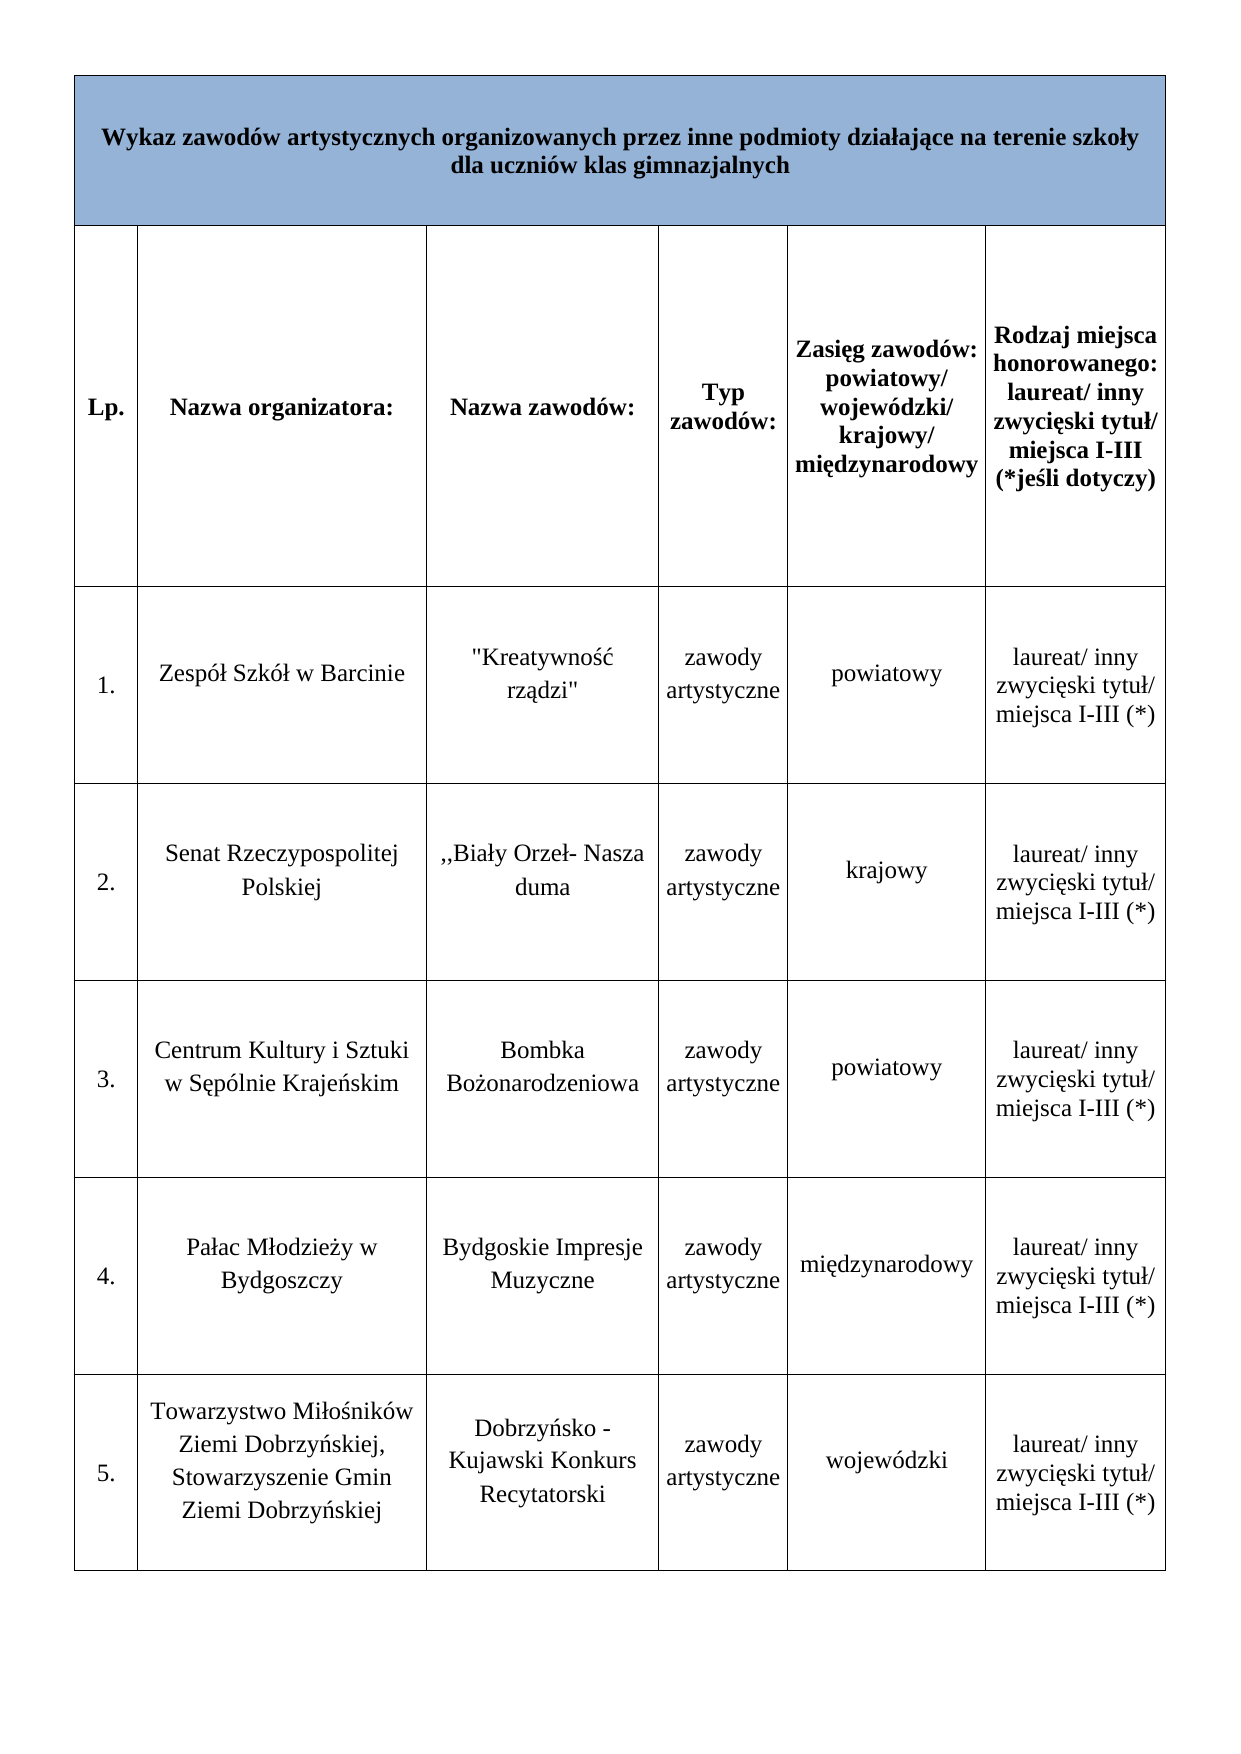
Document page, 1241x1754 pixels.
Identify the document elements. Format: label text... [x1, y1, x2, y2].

table_cell Lp. [75, 226, 137, 586]
table_cell Senat Rzeczypospolitej Polskiej [138, 784, 426, 980]
table_cell zawody artystyczne [659, 784, 787, 980]
table_cell Centrum Kultury i Sztuki w Sępólnie Krajeńskim [138, 981, 426, 1177]
table_cell Wykaz zawodów artystycznych organizowanych przez inne podmioty działające na terenie szkoły dla uczniów klas gimnazjalnych [75, 76, 1165, 225]
table_cell Dobrzyńsko - Kujawski Konkurs Recytatorski [427, 1375, 658, 1570]
table_cell 3. [75, 981, 137, 1177]
table_cell Rodzaj miejsca honorowanego: laureat/ inny zwycięski tytuł/ miejsca I-III (*jeśli dotyczy) [986, 226, 1165, 586]
table_cell Typ zawodów: [659, 226, 787, 586]
table_cell Zasięg zawodów: powiatowy/ wojewódzki/ krajowy/ międzynarodowy [788, 226, 985, 586]
table_cell zawody artystyczne [659, 1375, 787, 1570]
table_cell 5. [75, 1375, 137, 1570]
table_cell laureat/ inny zwycięski tytuł/ miejsca I-III (*) [986, 1178, 1165, 1373]
table_cell krajowy [788, 784, 985, 980]
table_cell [986, 1375, 1165, 1570]
table_cell międzynarodowy [788, 1178, 985, 1373]
table_cell zawody artystyczne [659, 981, 787, 1177]
table_cell 2. [75, 784, 137, 980]
table_cell laureat/ inny zwycięski tytuł/ miejsca I-III (*) [986, 587, 1165, 783]
table_cell powiatowy [788, 587, 985, 783]
table_cell Pałac Młodzieży w Bydgoszczy [138, 1178, 426, 1373]
table_cell Bydgoskie Impresje Muzyczne [427, 1178, 658, 1373]
table_cell Nazwa organizatora: [138, 226, 426, 586]
table_cell 4. [75, 1178, 137, 1373]
table_cell zawody artystyczne [659, 587, 787, 783]
table_cell wojewódzki [788, 1375, 985, 1570]
table_cell zawody artystyczne [659, 1178, 787, 1373]
table_cell Zespół Szkół w Barcinie [138, 587, 426, 783]
table_cell powiatowy [788, 981, 985, 1177]
table_cell 1. [75, 587, 137, 783]
table_cell laureat/ inny zwycięski tytuł/ miejsca I-III (*) [986, 784, 1165, 980]
table_cell ,,Biały Orzeł- Nasza duma [427, 784, 658, 980]
table_cell Towarzystwo Miłośników Ziemi Dobrzyńskiej, Stowarzyszenie Gmin Ziemi Dobrzyńskiej [138, 1375, 426, 1570]
table_cell "Kreatywność rządzi" [427, 587, 658, 783]
table_cell laureat/ inny zwycięski tytuł/ miejsca I-III (*) [986, 981, 1165, 1177]
table_cell Bombka Bożonarodzeniowa [427, 981, 658, 1177]
table_cell Nazwa zawodów: [427, 226, 658, 586]
